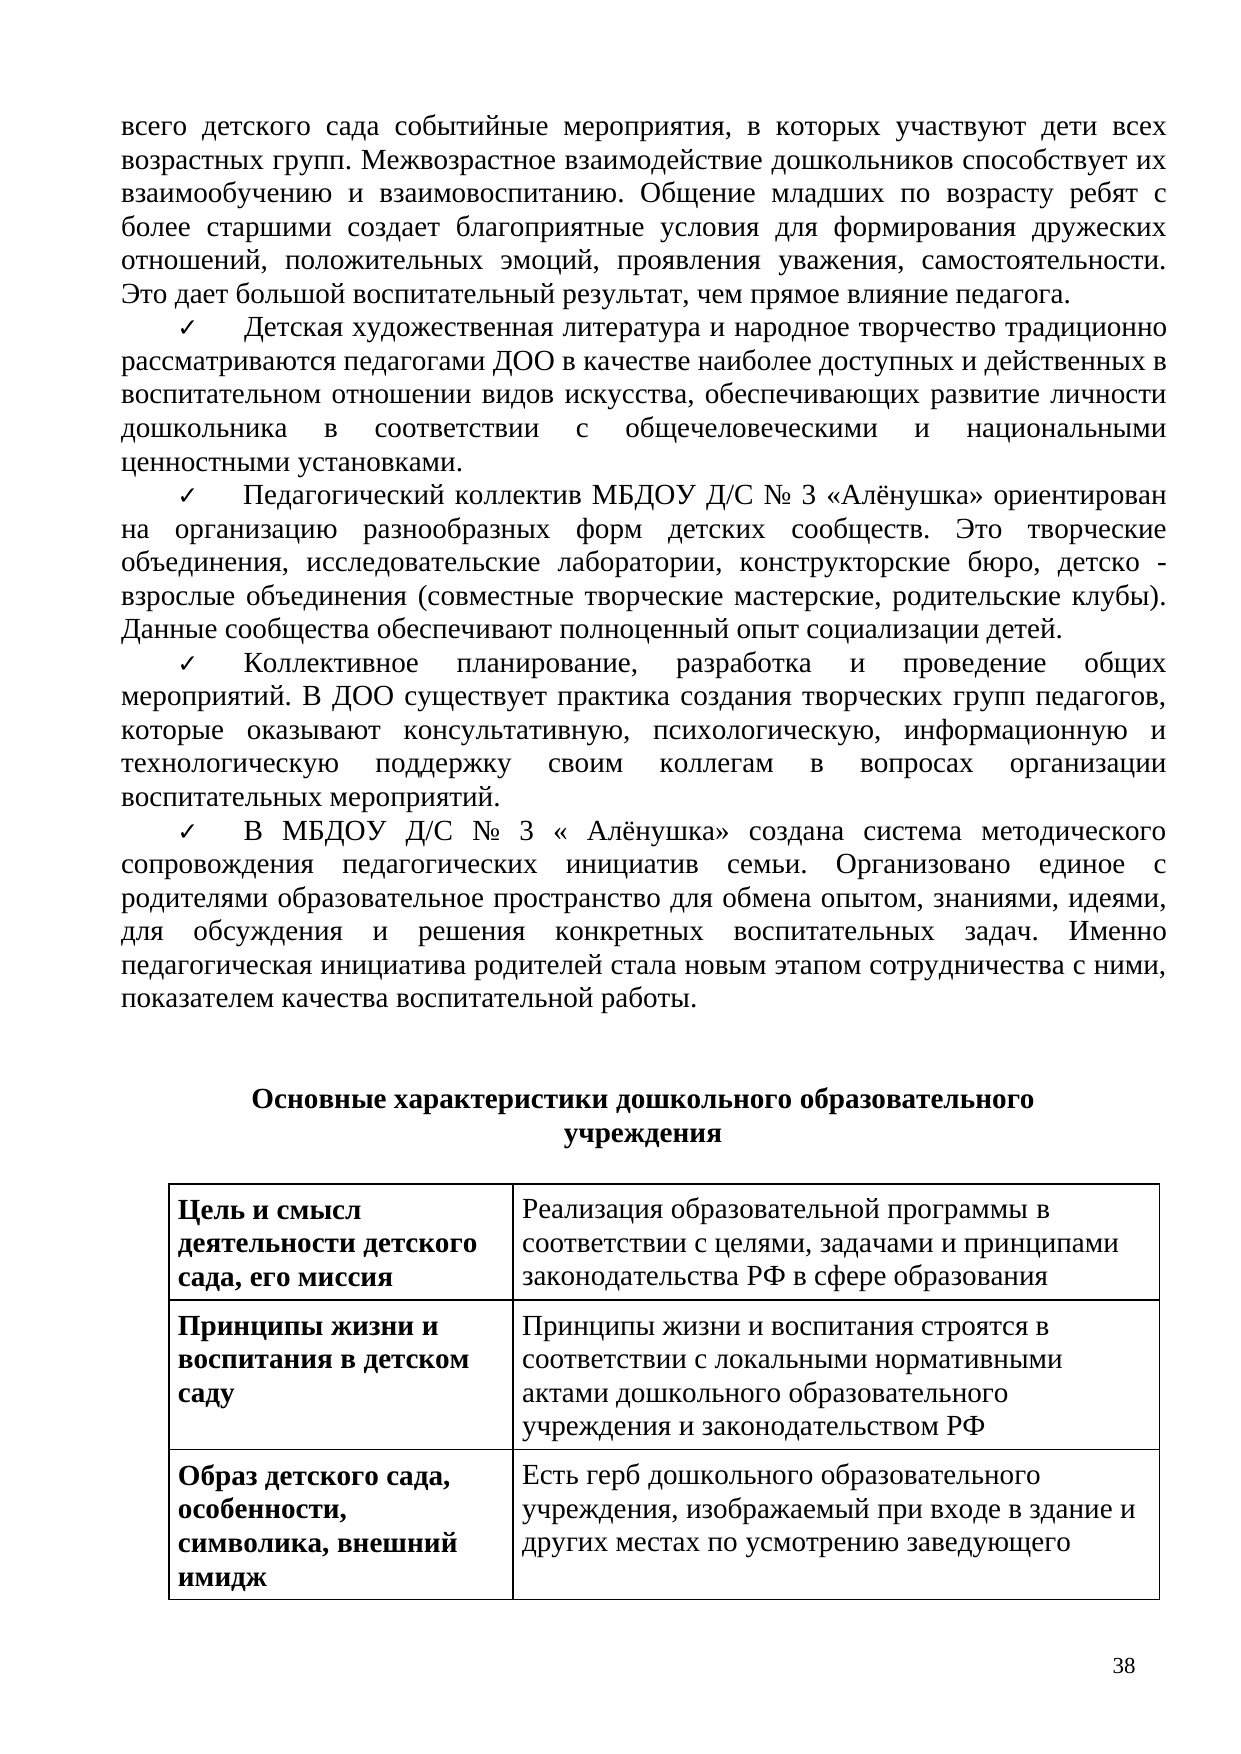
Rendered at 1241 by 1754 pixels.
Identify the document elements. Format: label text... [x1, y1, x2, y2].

list Коллективное планирование, разработка и проведение общих мероприятий. В ДОО существует практика создания творческих групп педагогов, которые оказывают консультативную, психологическую, информационную и технологическую поддержку своим коллегам в вопросах организации воспитательных мероприятий. [121, 645, 1167, 813]
table_cell Образ детского сада, особенности, символика, внешний имидж [170, 1450, 512, 1599]
table_header Цель и смысл деятельности детского сада, его миссия [170, 1185, 512, 1299]
table_cell Принципы жизни и воспитания в детском саду [170, 1301, 512, 1449]
list Детская художественная литература и народное творчество традиционно рассматриваются педагогами ДОО в качестве наиболее доступных и действенных в воспитательном отношении видов искусства, обеспечивающих развитие личности дошкольника в соответствии с общечеловеческими и национальными ценностными установками. [121, 309, 1167, 477]
table_cell Принципы жизни и воспитания строятся в соответствии с локальными нормативными актами дошкольного образовательного учреждения и законодательством РФ [514, 1301, 1159, 1449]
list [121, 108, 1167, 309]
list В МБДОУ Д/С № 3 « Алёнушка» создана система методического сопровождения педагогических инициатив семьи. Организовано единое с родителями образовательное пространство для обмена опытом, знаниями, идеями, для обсуждения и решения конкретных воспитательных задач. Именно педагогическая инициатива родителей стала новым этапом сотрудничества с ними, показателем качества воспитательной работы. [121, 813, 1167, 1014]
list Педагогический коллектив МБДОУ Д/С № 3 «Алёнушка» ориентирован на организацию разнообразных форм детских сообществ. Это творческие объединения, исследовательские лаборатории, конструкторские бюро, детско - взрослые объединения (совместные творческие мастерские, родительские клубы). Данные сообщества обеспечивают полноценный опыт социализации детей. [121, 477, 1167, 645]
table_cell Есть герб дошкольного образовательного учреждения, изображаемый при входе в здание и других местах по усмотрению заведующего [514, 1450, 1159, 1599]
table_header Реализация образовательной программы в соответствии с целями, задачами и принципами законодательства РФ в сфере образования [514, 1185, 1159, 1299]
subtitle Основные характеристики дошкольного образовательного учреждения [187, 1082, 1098, 1149]
